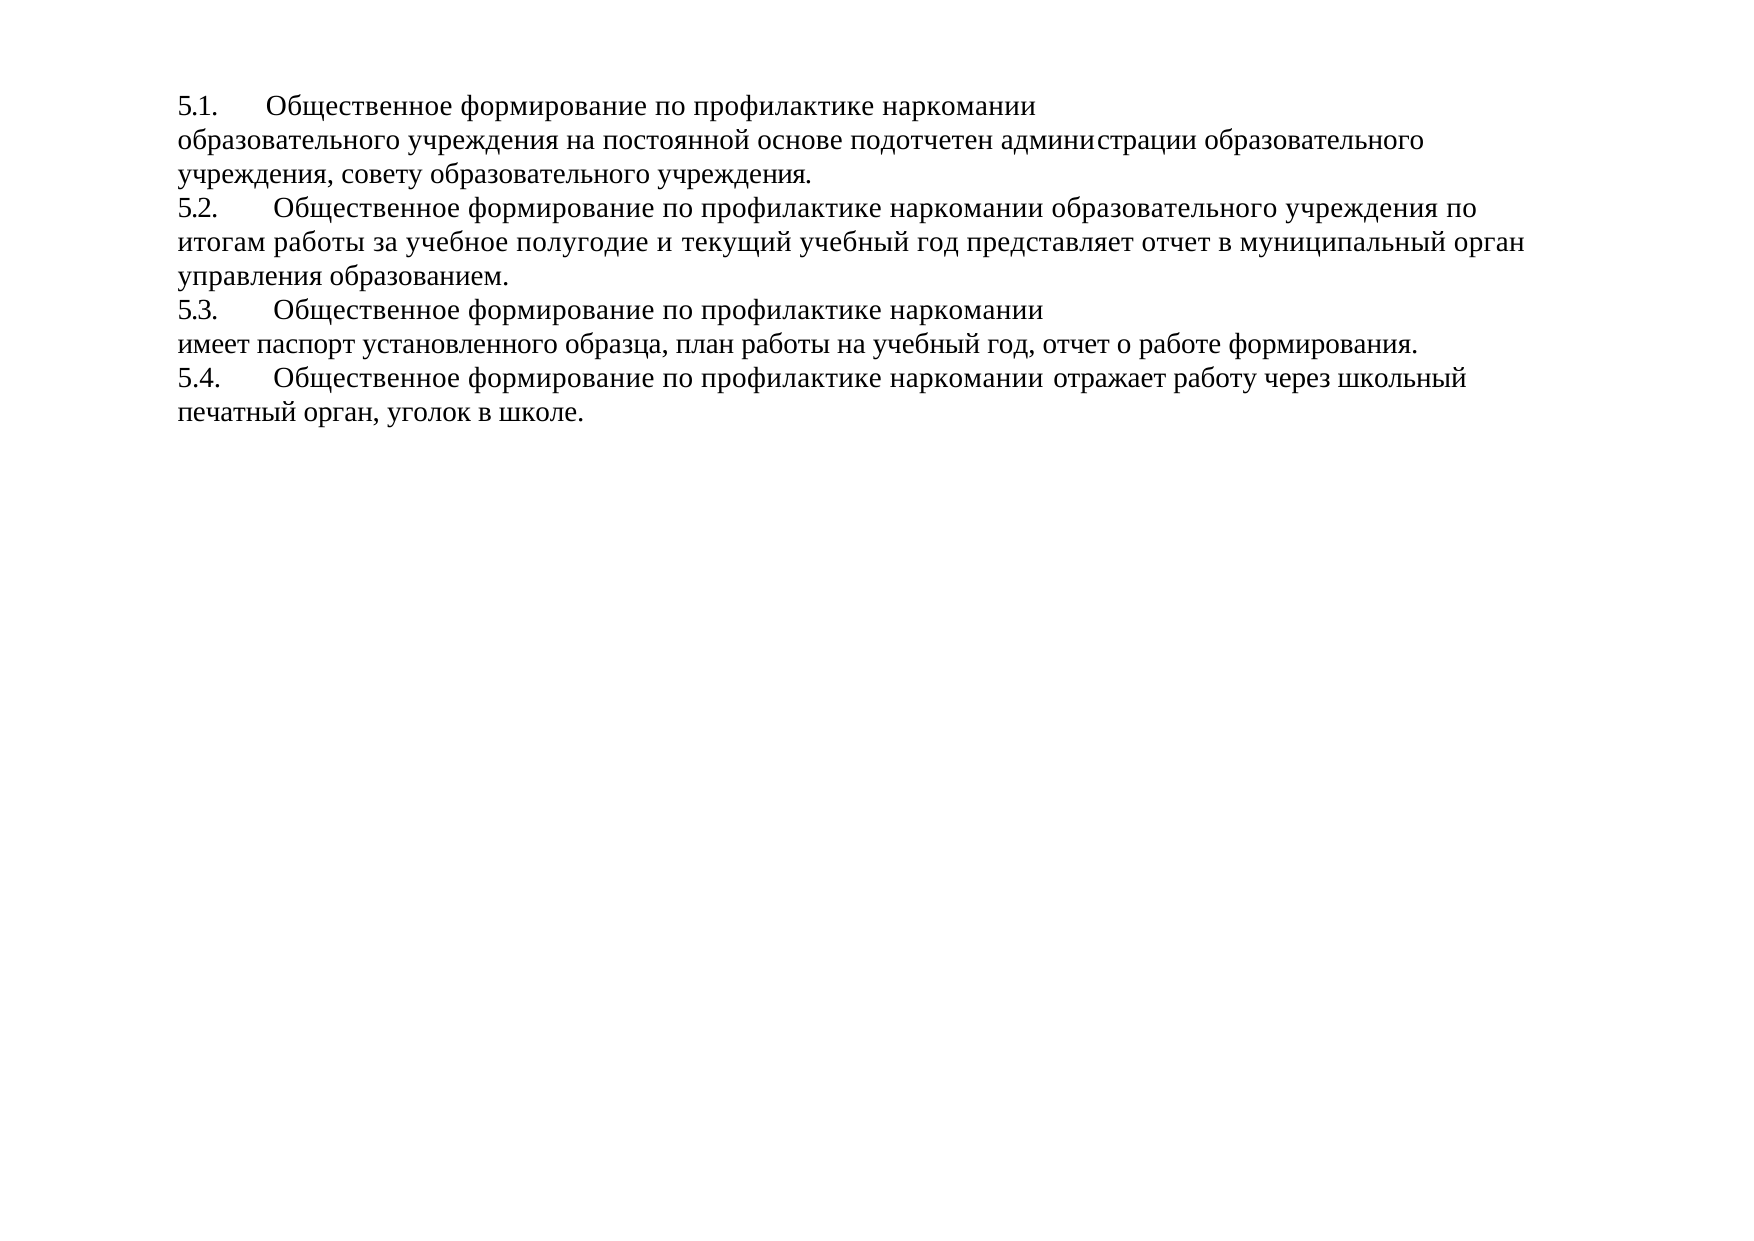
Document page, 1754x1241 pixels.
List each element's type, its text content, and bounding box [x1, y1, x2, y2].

list Общественное формирование по профилактике наркомании отражает работу через школьный печатный орган, уголок в школе. [177, 360, 1553, 428]
list Общественное формирование по профилактике наркомании имеет паспорт установленного образца, план работы на учебный год, отчет о работе формирования. [177, 292, 1553, 360]
list Общественное формирование по профилактике наркомании образовательного учреждения на постоянной основе подотчетен администрации образовательного учреждения, совету образовательного учреждения. [177, 89, 1553, 191]
list Общественное формирование по профилактике наркомании образовательного учреждения по итогам работы за учебное полугодие и текущий учебный год представляет отчет в муниципальный орган управления образованием. [177, 191, 1553, 292]
